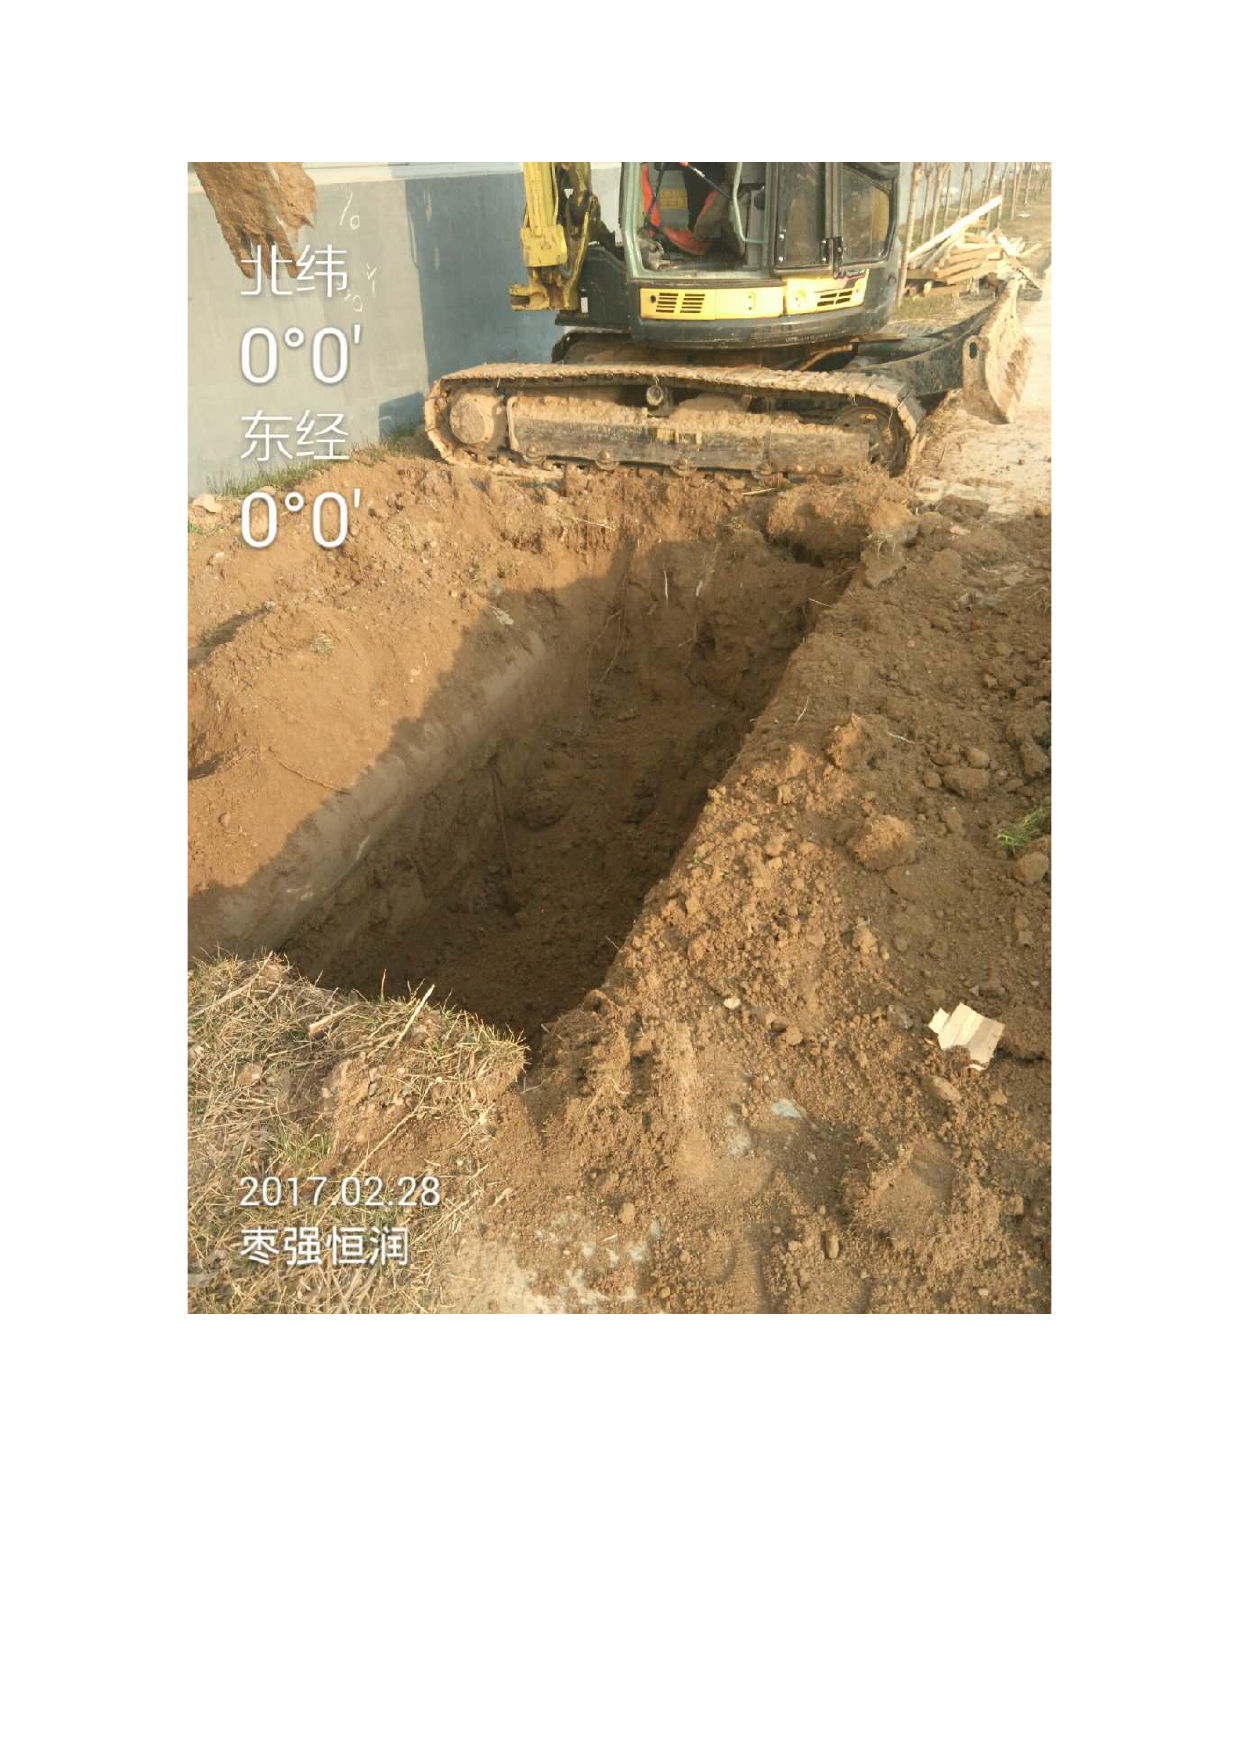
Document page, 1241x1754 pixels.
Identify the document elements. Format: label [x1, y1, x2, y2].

picture [187, 162, 1052, 1314]
